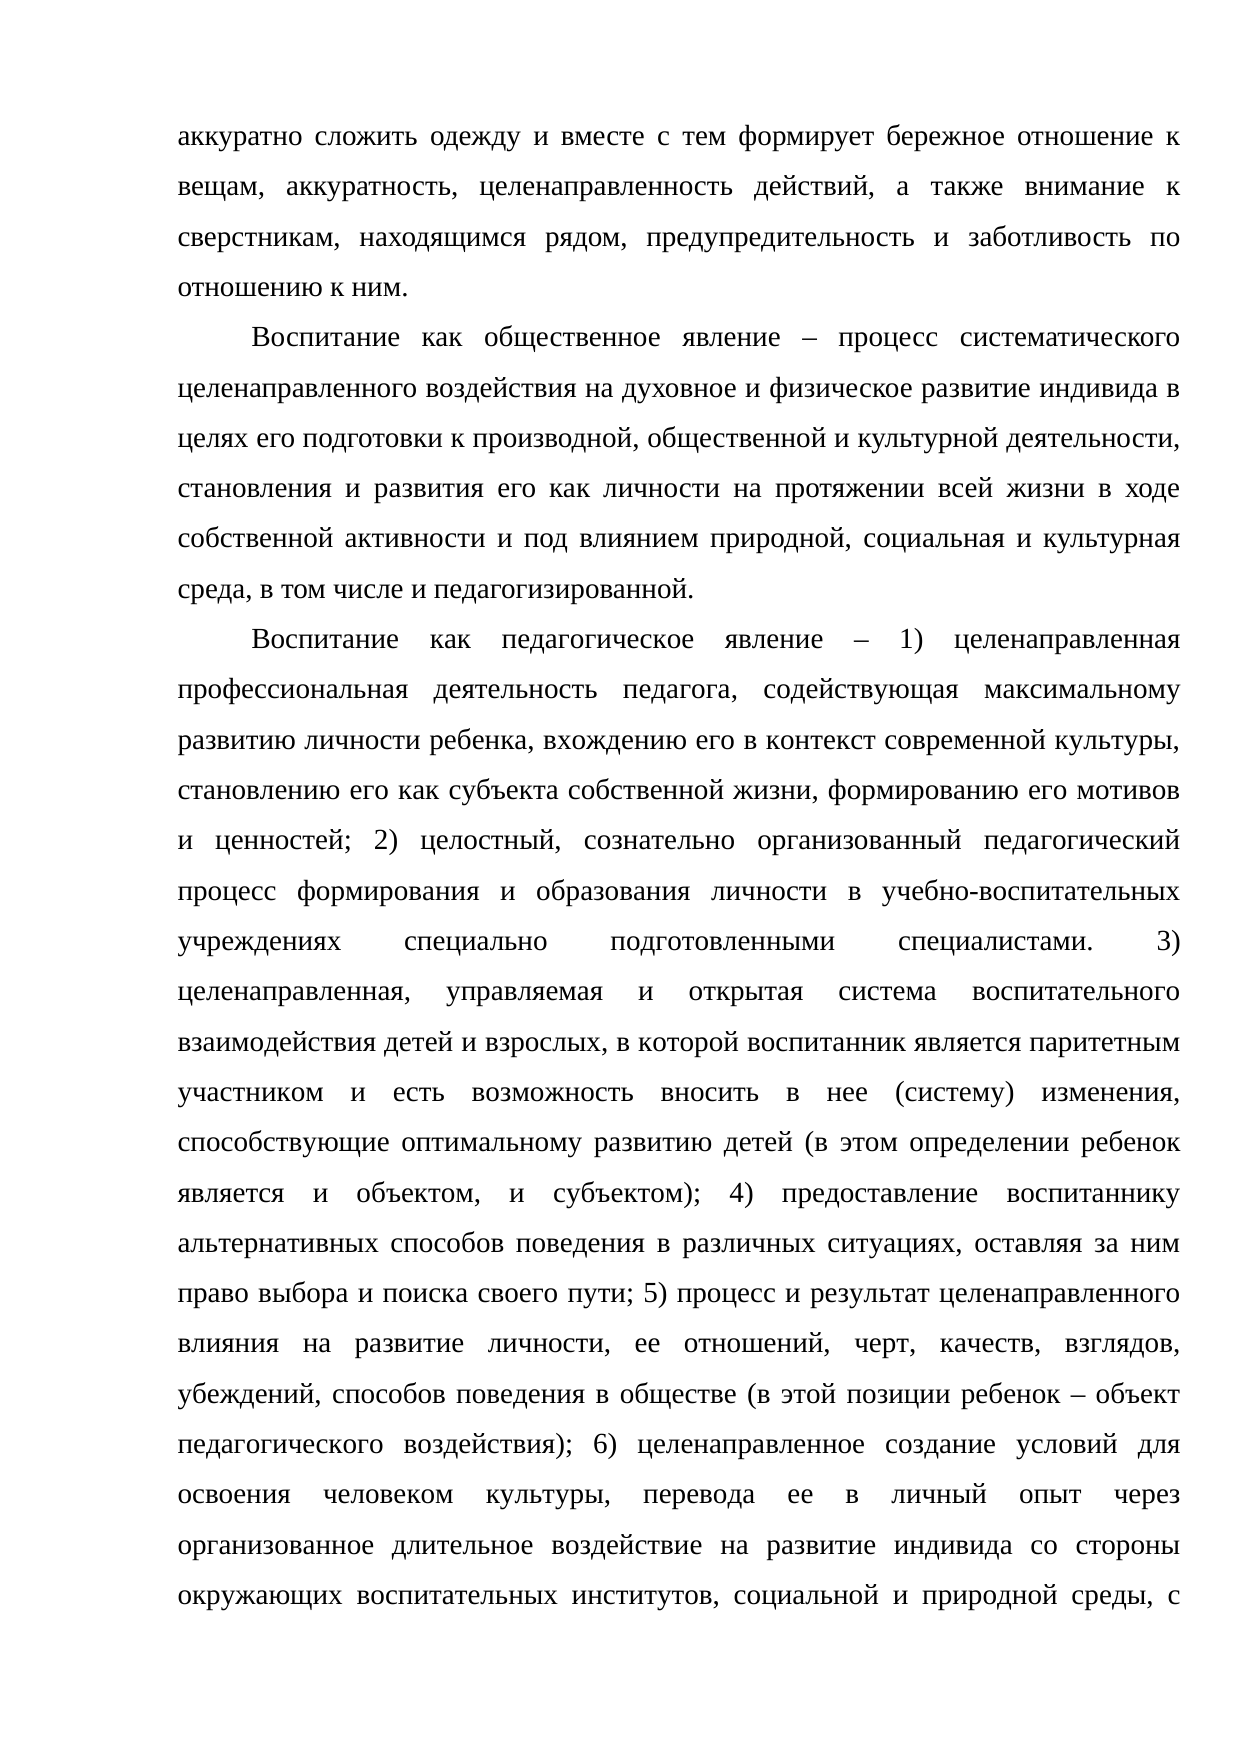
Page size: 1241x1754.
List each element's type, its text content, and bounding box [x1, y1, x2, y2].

subtitle Воспитание как общественное явление – процесс систематического целенаправленного воздействия на духовное и физическое развитие индивида в целях его подготовки к производной, общественной и культурной деятельности, становления и развития его как личности на протяжении всей жизни в ходе собственной активности и под влиянием природной, социальная и культурная среда, в том числе и педагогизированной. [177, 319, 1181, 604]
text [177, 621, 1181, 1611]
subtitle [177, 118, 1181, 303]
